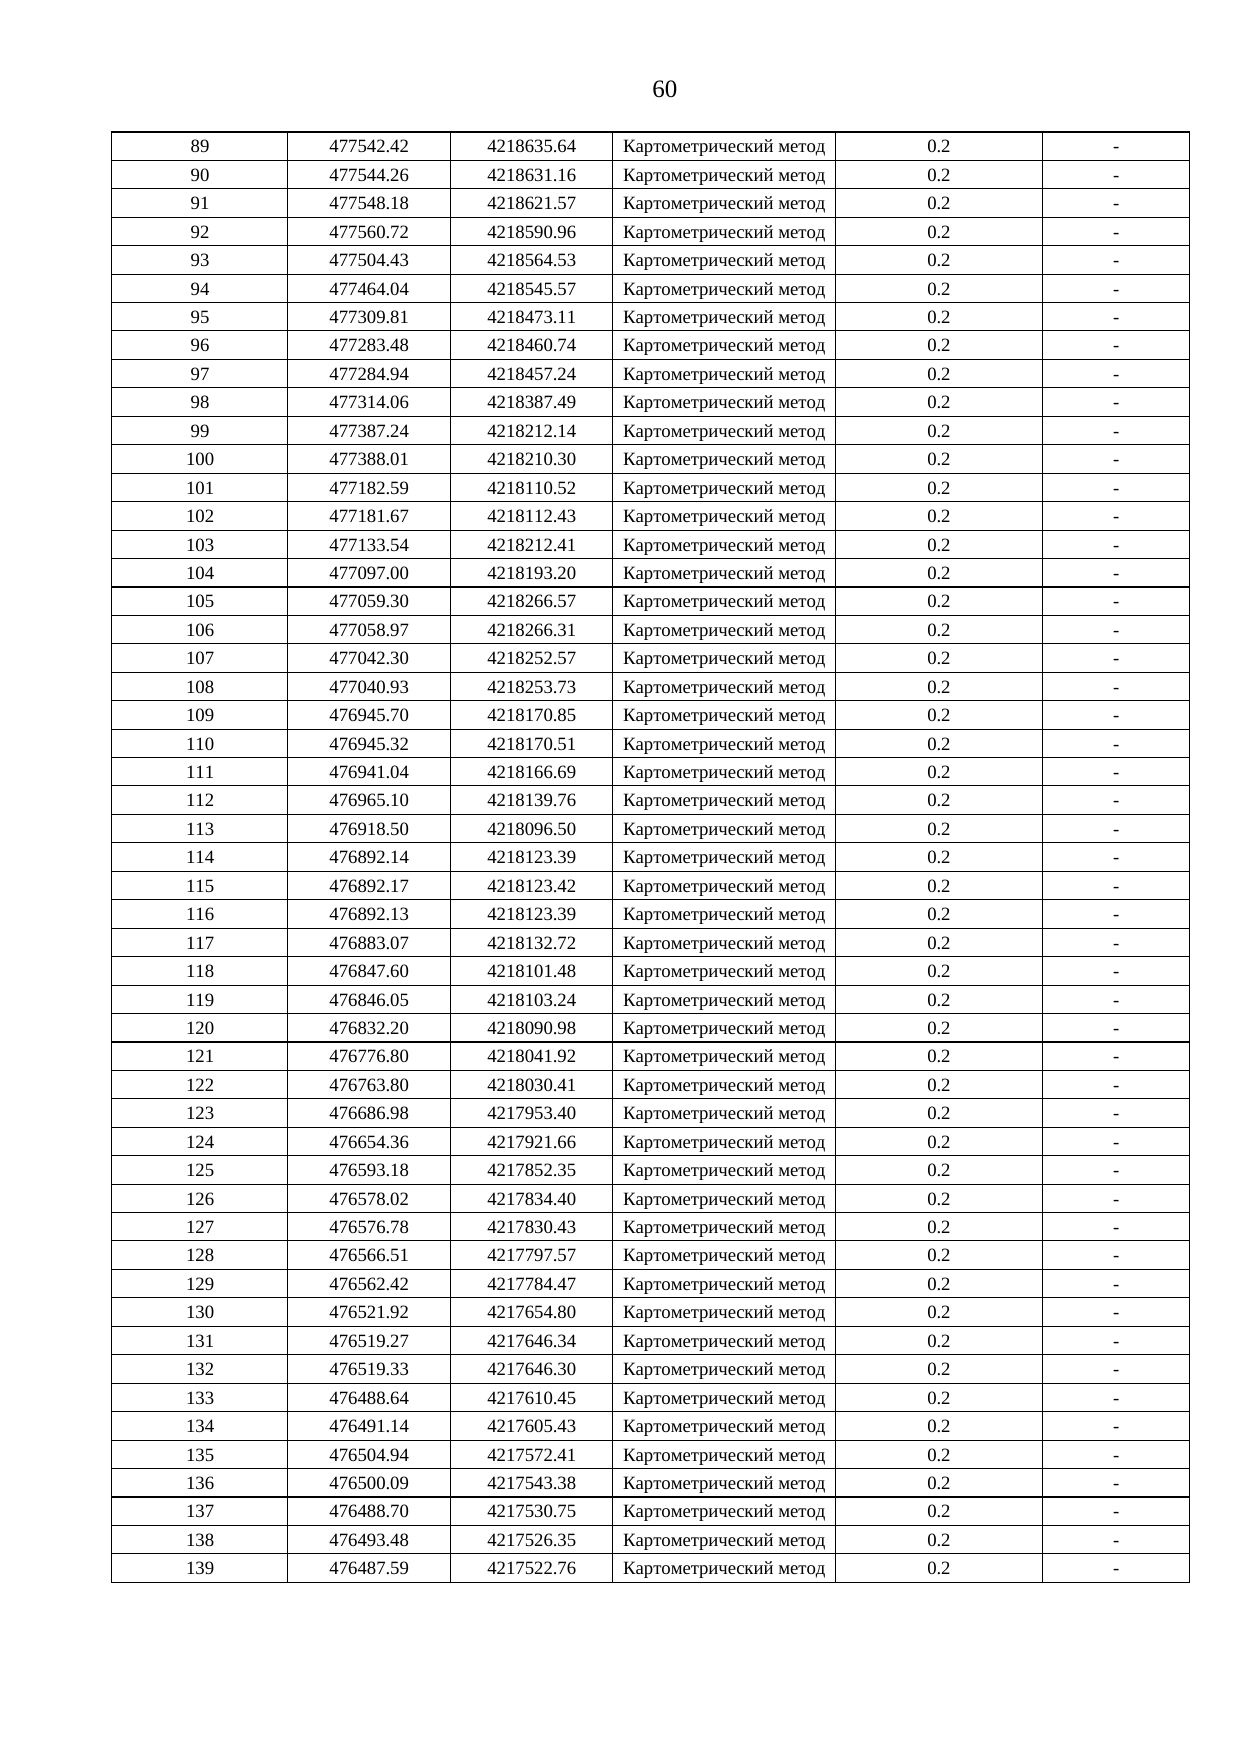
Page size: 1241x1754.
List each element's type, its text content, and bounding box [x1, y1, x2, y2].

table_cell 476488.64 [288, 1384, 450, 1411]
table_cell - [1043, 986, 1189, 1013]
table_cell 0.2 [836, 929, 1042, 956]
table_cell 138 [112, 1526, 287, 1553]
table_cell 0.2 [836, 644, 1042, 672]
table_cell - [1043, 1156, 1189, 1183]
table_cell Картометрический метод [613, 673, 835, 700]
table_cell 476519.33 [288, 1355, 450, 1383]
table_cell 4218635.64 [451, 133, 612, 160]
table_cell Картометрический метод [613, 730, 835, 757]
table_cell 122 [112, 1071, 287, 1098]
table_cell 477548.18 [288, 189, 450, 217]
table_cell - [1043, 900, 1189, 928]
table_cell 92 [112, 218, 287, 245]
table_cell Картометрический метод [613, 786, 835, 814]
table_cell 0.2 [836, 730, 1042, 757]
table_cell 105 [112, 588, 287, 615]
table_cell Картометрический метод [613, 843, 835, 871]
table_cell 477542.42 [288, 133, 450, 160]
table_cell Картометрический метод [613, 1469, 835, 1496]
table_cell 476562.42 [288, 1270, 450, 1297]
table_cell Картометрический метод [613, 815, 835, 842]
table_cell - [1043, 303, 1189, 330]
table_cell 127 [112, 1213, 287, 1240]
table_cell - [1043, 644, 1189, 672]
table_cell 4218212.41 [451, 531, 612, 558]
table_cell Картометрический метод [613, 474, 835, 501]
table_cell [613, 1554, 835, 1582]
table_cell 0.2 [836, 957, 1042, 984]
table_cell - [1043, 1355, 1189, 1383]
table_cell 116 [112, 900, 287, 928]
table_cell Картометрический метод [613, 929, 835, 956]
table_cell - [1043, 360, 1189, 387]
table_cell 0.2 [836, 331, 1042, 359]
table_cell 111 [112, 758, 287, 785]
table_cell 4218110.52 [451, 474, 612, 501]
table_cell - [1043, 1071, 1189, 1098]
table_cell - [1043, 673, 1189, 700]
table_cell 0.2 [836, 1099, 1042, 1127]
table_cell 126 [112, 1185, 287, 1212]
table_cell Картометрический метод [613, 701, 835, 728]
table_cell - [1043, 1185, 1189, 1212]
table_cell 0.2 [836, 1355, 1042, 1383]
table_cell 476892.17 [288, 872, 450, 899]
table_cell Картометрический метод [613, 303, 835, 330]
table_cell - [1043, 616, 1189, 643]
table_cell - [1043, 1412, 1189, 1439]
table_cell 4217797.57 [451, 1241, 612, 1269]
table_cell 0.2 [836, 559, 1042, 586]
table_cell 4217646.30 [451, 1355, 612, 1383]
table_cell - [1043, 1270, 1189, 1297]
table_cell - [1043, 1526, 1189, 1553]
table_cell 0.2 [836, 218, 1042, 245]
table_cell 4217522.76 [451, 1554, 612, 1582]
table_cell 4218473.11 [451, 303, 612, 330]
table_cell 4218457.24 [451, 360, 612, 387]
table_cell - [1043, 1043, 1189, 1070]
table_cell Картометрический метод [613, 1526, 835, 1553]
table_cell 476686.98 [288, 1099, 450, 1127]
table_cell 4218212.14 [451, 417, 612, 444]
table_cell 4218030.41 [451, 1071, 612, 1098]
table_cell 4218101.48 [451, 957, 612, 984]
table_cell 124 [112, 1128, 287, 1155]
table_cell 4218123.39 [451, 900, 612, 928]
table_cell Картометрический метод [613, 1071, 835, 1098]
table_cell - [1043, 331, 1189, 359]
table_cell Картометрический метод [613, 1156, 835, 1183]
table_cell 476500.09 [288, 1469, 450, 1496]
table_cell 4218564.53 [451, 246, 612, 273]
table_cell 0.2 [836, 1298, 1042, 1326]
table_cell 133 [112, 1384, 287, 1411]
table_cell - [1043, 388, 1189, 416]
table_cell 477040.93 [288, 673, 450, 700]
table_cell 477544.26 [288, 161, 450, 188]
table_cell Картометрический метод [613, 331, 835, 359]
table_cell 476918.50 [288, 815, 450, 842]
table_cell - [1043, 189, 1189, 217]
table_cell Картометрический метод [613, 417, 835, 444]
table_cell 476576.78 [288, 1213, 450, 1240]
table_cell 4218170.85 [451, 701, 612, 728]
table_cell - [1043, 1241, 1189, 1269]
table_cell - [1043, 1498, 1189, 1525]
table_cell 0.2 [836, 1213, 1042, 1240]
table_cell 476941.04 [288, 758, 450, 785]
table_cell 89 [112, 133, 287, 160]
table_cell 96 [112, 331, 287, 359]
table_cell Картометрический метод [613, 616, 835, 643]
table_cell Картометрический метод [613, 986, 835, 1013]
table_cell 120 [112, 1014, 287, 1041]
table_cell 0.2 [836, 1384, 1042, 1411]
table_cell 477309.81 [288, 303, 450, 330]
table_cell 91 [112, 189, 287, 217]
table_cell Картометрический метод [613, 360, 835, 387]
table_cell 97 [112, 360, 287, 387]
table_cell 132 [112, 1355, 287, 1383]
table_cell - [1043, 502, 1189, 529]
table_cell 477560.72 [288, 218, 450, 245]
table_cell 4217921.66 [451, 1128, 612, 1155]
table_cell Картометрический метод [613, 445, 835, 473]
table_cell 477182.59 [288, 474, 450, 501]
table_cell 476892.14 [288, 843, 450, 871]
table_cell 0.2 [836, 445, 1042, 473]
table_cell 94 [112, 275, 287, 302]
table_cell 110 [112, 730, 287, 757]
table_cell 136 [112, 1469, 287, 1496]
table_cell - [1043, 872, 1189, 899]
table_cell - [1043, 1469, 1189, 1496]
table_cell Картометрический метод [613, 1355, 835, 1383]
table_cell 98 [112, 388, 287, 416]
table_cell 477504.43 [288, 246, 450, 273]
table_cell 0.2 [836, 246, 1042, 273]
table_cell 477314.06 [288, 388, 450, 416]
table_cell 4217953.40 [451, 1099, 612, 1127]
table_cell 0.2 [836, 872, 1042, 899]
table_cell 476776.80 [288, 1043, 450, 1070]
table_cell 4217784.47 [451, 1270, 612, 1297]
table_cell 0.2 [836, 388, 1042, 416]
table_cell 0.2 [836, 189, 1042, 217]
table_cell 123 [112, 1099, 287, 1127]
table_cell Картометрический метод [613, 388, 835, 416]
table_cell 4218621.57 [451, 189, 612, 217]
table_cell 0.2 [836, 588, 1042, 615]
table_cell Картометрический метод [613, 1441, 835, 1468]
table_cell 477464.04 [288, 275, 450, 302]
table_cell 0.2 [836, 616, 1042, 643]
table_cell - [1043, 957, 1189, 984]
table_cell - [1043, 133, 1189, 160]
table_cell 0.2 [836, 417, 1042, 444]
table_cell 4218139.76 [451, 786, 612, 814]
table_cell 4217530.75 [451, 1498, 612, 1525]
table_cell Картометрический метод [613, 1270, 835, 1297]
table_cell 477283.48 [288, 331, 450, 359]
table_cell Картометрический метод [613, 218, 835, 245]
table_cell 476832.20 [288, 1014, 450, 1041]
table_cell 476892.13 [288, 900, 450, 928]
table_cell Картометрический метод [613, 275, 835, 302]
table_cell Картометрический метод [613, 1498, 835, 1525]
table_cell Картометрический метод [613, 531, 835, 558]
table_cell 4218096.50 [451, 815, 612, 842]
table_cell 0.2 [836, 1185, 1042, 1212]
table_cell 131 [112, 1327, 287, 1354]
table_cell 4218631.16 [451, 161, 612, 188]
table_cell 476883.07 [288, 929, 450, 956]
table_cell 134 [112, 1412, 287, 1439]
table_cell - [1043, 1554, 1189, 1582]
table_cell Картометрический метод [613, 872, 835, 899]
table_cell 115 [112, 872, 287, 899]
table_cell Картометрический метод [613, 161, 835, 188]
table_cell 0.2 [836, 815, 1042, 842]
table_cell 0.2 [836, 701, 1042, 728]
table_cell 0.2 [836, 1014, 1042, 1041]
table_cell 476519.27 [288, 1327, 450, 1354]
table_cell 0.2 [836, 161, 1042, 188]
table_cell 476566.51 [288, 1241, 450, 1269]
table_cell 0.2 [836, 1554, 1042, 1582]
table_cell - [1043, 701, 1189, 728]
table_cell 114 [112, 843, 287, 871]
table_cell 4218266.57 [451, 588, 612, 615]
table_cell 4218266.31 [451, 616, 612, 643]
table_cell Картометрический метод [613, 900, 835, 928]
table_cell 93 [112, 246, 287, 273]
table_cell 4218590.96 [451, 218, 612, 245]
table_cell 477181.67 [288, 502, 450, 529]
table_cell 4218387.49 [451, 388, 612, 416]
table_cell 477042.30 [288, 644, 450, 672]
table_cell 4217830.43 [451, 1213, 612, 1240]
table_cell 476493.48 [288, 1526, 450, 1553]
table_cell 103 [112, 531, 287, 558]
table_cell 104 [112, 559, 287, 586]
table_cell - [1043, 445, 1189, 473]
table_cell 0.2 [836, 1469, 1042, 1496]
table_cell 130 [112, 1298, 287, 1326]
table_cell - [1043, 1384, 1189, 1411]
table_cell 137 [112, 1498, 287, 1525]
table_cell Картометрический метод [613, 758, 835, 785]
table_cell 0.2 [836, 1526, 1042, 1553]
table_cell 477097.00 [288, 559, 450, 586]
table_cell - [1043, 815, 1189, 842]
table_cell - [1043, 1298, 1189, 1326]
table_cell Картометрический метод [613, 189, 835, 217]
table_cell 0.2 [836, 1156, 1042, 1183]
table_cell - [1043, 1327, 1189, 1354]
table_cell 476945.70 [288, 701, 450, 728]
table_cell 0.2 [836, 303, 1042, 330]
table_cell 99 [112, 417, 287, 444]
table_cell 476488.70 [288, 1498, 450, 1525]
table_cell 0.2 [836, 275, 1042, 302]
table_cell 4218132.72 [451, 929, 612, 956]
table_cell 477388.01 [288, 445, 450, 473]
table_cell 0.2 [836, 474, 1042, 501]
table_cell Картометрический метод [613, 246, 835, 273]
table_cell 476847.60 [288, 957, 450, 984]
table_cell - [1043, 417, 1189, 444]
table_cell 4217610.45 [451, 1384, 612, 1411]
table_cell 102 [112, 502, 287, 529]
table_cell - [1043, 758, 1189, 785]
table_cell Картометрический метод [613, 644, 835, 672]
table_cell 117 [112, 929, 287, 956]
table_cell 0.2 [836, 133, 1042, 160]
table_cell 476578.02 [288, 1185, 450, 1212]
table_cell 90 [112, 161, 287, 188]
table_cell 0.2 [836, 360, 1042, 387]
table_cell 477284.94 [288, 360, 450, 387]
table_cell 4218252.57 [451, 644, 612, 672]
table_cell Картометрический метод [613, 1213, 835, 1240]
table_cell 476654.36 [288, 1128, 450, 1155]
table_cell 4218166.69 [451, 758, 612, 785]
table_cell 4217543.38 [451, 1469, 612, 1496]
table_cell 476945.32 [288, 730, 450, 757]
table_cell 4218210.30 [451, 445, 612, 473]
table_cell - [1043, 246, 1189, 273]
table_cell - [1043, 929, 1189, 956]
table_cell 100 [112, 445, 287, 473]
table_cell 0.2 [836, 986, 1042, 1013]
table_cell 476763.80 [288, 1071, 450, 1098]
table_cell - [1043, 1128, 1189, 1155]
table_cell Картометрический метод [613, 559, 835, 586]
table_cell 4218112.43 [451, 502, 612, 529]
table_cell - [1043, 1014, 1189, 1041]
table_cell Картометрический метод [613, 1298, 835, 1326]
table_cell 0.2 [836, 843, 1042, 871]
table_cell 476487.59 [288, 1554, 450, 1582]
table_cell 476846.05 [288, 986, 450, 1013]
table_cell 0.2 [836, 1498, 1042, 1525]
table_cell - [1043, 1441, 1189, 1468]
table_cell 476504.94 [288, 1441, 450, 1468]
table_cell - [1043, 218, 1189, 245]
table_cell 4217852.35 [451, 1156, 612, 1183]
table_cell 4218041.92 [451, 1043, 612, 1070]
table_cell 107 [112, 644, 287, 672]
table_cell Картометрический метод [613, 1412, 835, 1439]
table_cell 128 [112, 1241, 287, 1269]
table_cell 4218103.24 [451, 986, 612, 1013]
table_cell 4217526.35 [451, 1526, 612, 1553]
table_cell - [1043, 161, 1189, 188]
table_cell 476593.18 [288, 1156, 450, 1183]
table_cell 95 [112, 303, 287, 330]
table_cell - [1043, 1213, 1189, 1240]
table_cell 0.2 [836, 1441, 1042, 1468]
table_cell Картометрический метод [613, 1128, 835, 1155]
table_cell 106 [112, 616, 287, 643]
table_cell Картометрический метод [613, 957, 835, 984]
table_cell 476965.10 [288, 786, 450, 814]
table_cell 476491.14 [288, 1412, 450, 1439]
table_cell - [1043, 531, 1189, 558]
table_cell Картометрический метод [613, 502, 835, 529]
table_cell 4218170.51 [451, 730, 612, 757]
table_cell 121 [112, 1043, 287, 1070]
table_cell 109 [112, 701, 287, 728]
table_cell 477387.24 [288, 417, 450, 444]
table_cell 0.2 [836, 1412, 1042, 1439]
table_cell 0.2 [836, 1043, 1042, 1070]
table_cell 4217605.43 [451, 1412, 612, 1439]
table_cell 4218253.73 [451, 673, 612, 700]
table_cell - [1043, 474, 1189, 501]
table_cell 0.2 [836, 502, 1042, 529]
table_cell 0.2 [836, 1071, 1042, 1098]
table_cell Картометрический метод [613, 1099, 835, 1127]
table_cell 112 [112, 786, 287, 814]
table_cell 0.2 [836, 1241, 1042, 1269]
table_cell Картометрический метод [613, 1241, 835, 1269]
table_cell 0.2 [836, 1327, 1042, 1354]
table_cell 477058.97 [288, 616, 450, 643]
table_cell 139 [112, 1554, 287, 1582]
table_cell 0.2 [836, 786, 1042, 814]
table_cell 125 [112, 1156, 287, 1183]
table_cell 4217572.41 [451, 1441, 612, 1468]
table_cell Картометрический метод [613, 1043, 835, 1070]
table_cell Картометрический метод [613, 1384, 835, 1411]
table_cell 4218193.20 [451, 559, 612, 586]
table_cell 4217834.40 [451, 1185, 612, 1212]
table_cell Картометрический метод [613, 588, 835, 615]
table_cell 0.2 [836, 1270, 1042, 1297]
table_cell - [1043, 843, 1189, 871]
table_cell 129 [112, 1270, 287, 1297]
table_cell 4217646.34 [451, 1327, 612, 1354]
table_cell 0.2 [836, 531, 1042, 558]
table_cell 4218545.57 [451, 275, 612, 302]
table_cell 0.2 [836, 673, 1042, 700]
table_cell 477133.54 [288, 531, 450, 558]
table_cell 101 [112, 474, 287, 501]
table_cell - [1043, 588, 1189, 615]
table_cell 0.2 [836, 900, 1042, 928]
table_cell - [1043, 730, 1189, 757]
table_cell - [1043, 559, 1189, 586]
table_cell 4217654.80 [451, 1298, 612, 1326]
table_cell - [1043, 275, 1189, 302]
table_cell 119 [112, 986, 287, 1013]
table_cell 477059.30 [288, 588, 450, 615]
table_cell 135 [112, 1441, 287, 1468]
table_cell 0.2 [836, 1128, 1042, 1155]
table_cell - [1043, 786, 1189, 814]
table_cell Картометрический метод [613, 1014, 835, 1041]
table_cell 476521.92 [288, 1298, 450, 1326]
table_cell - [1043, 1099, 1189, 1127]
table_cell 108 [112, 673, 287, 700]
table_cell 4218123.42 [451, 872, 612, 899]
table_cell Картометрический метод [613, 1327, 835, 1354]
table_cell 118 [112, 957, 287, 984]
table_cell 0.2 [836, 758, 1042, 785]
table_cell Картометрический метод [613, 1185, 835, 1212]
table_cell 4218123.39 [451, 843, 612, 871]
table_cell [613, 133, 835, 160]
table_cell 4218090.98 [451, 1014, 612, 1041]
table_cell 4218460.74 [451, 331, 612, 359]
table_cell 113 [112, 815, 287, 842]
